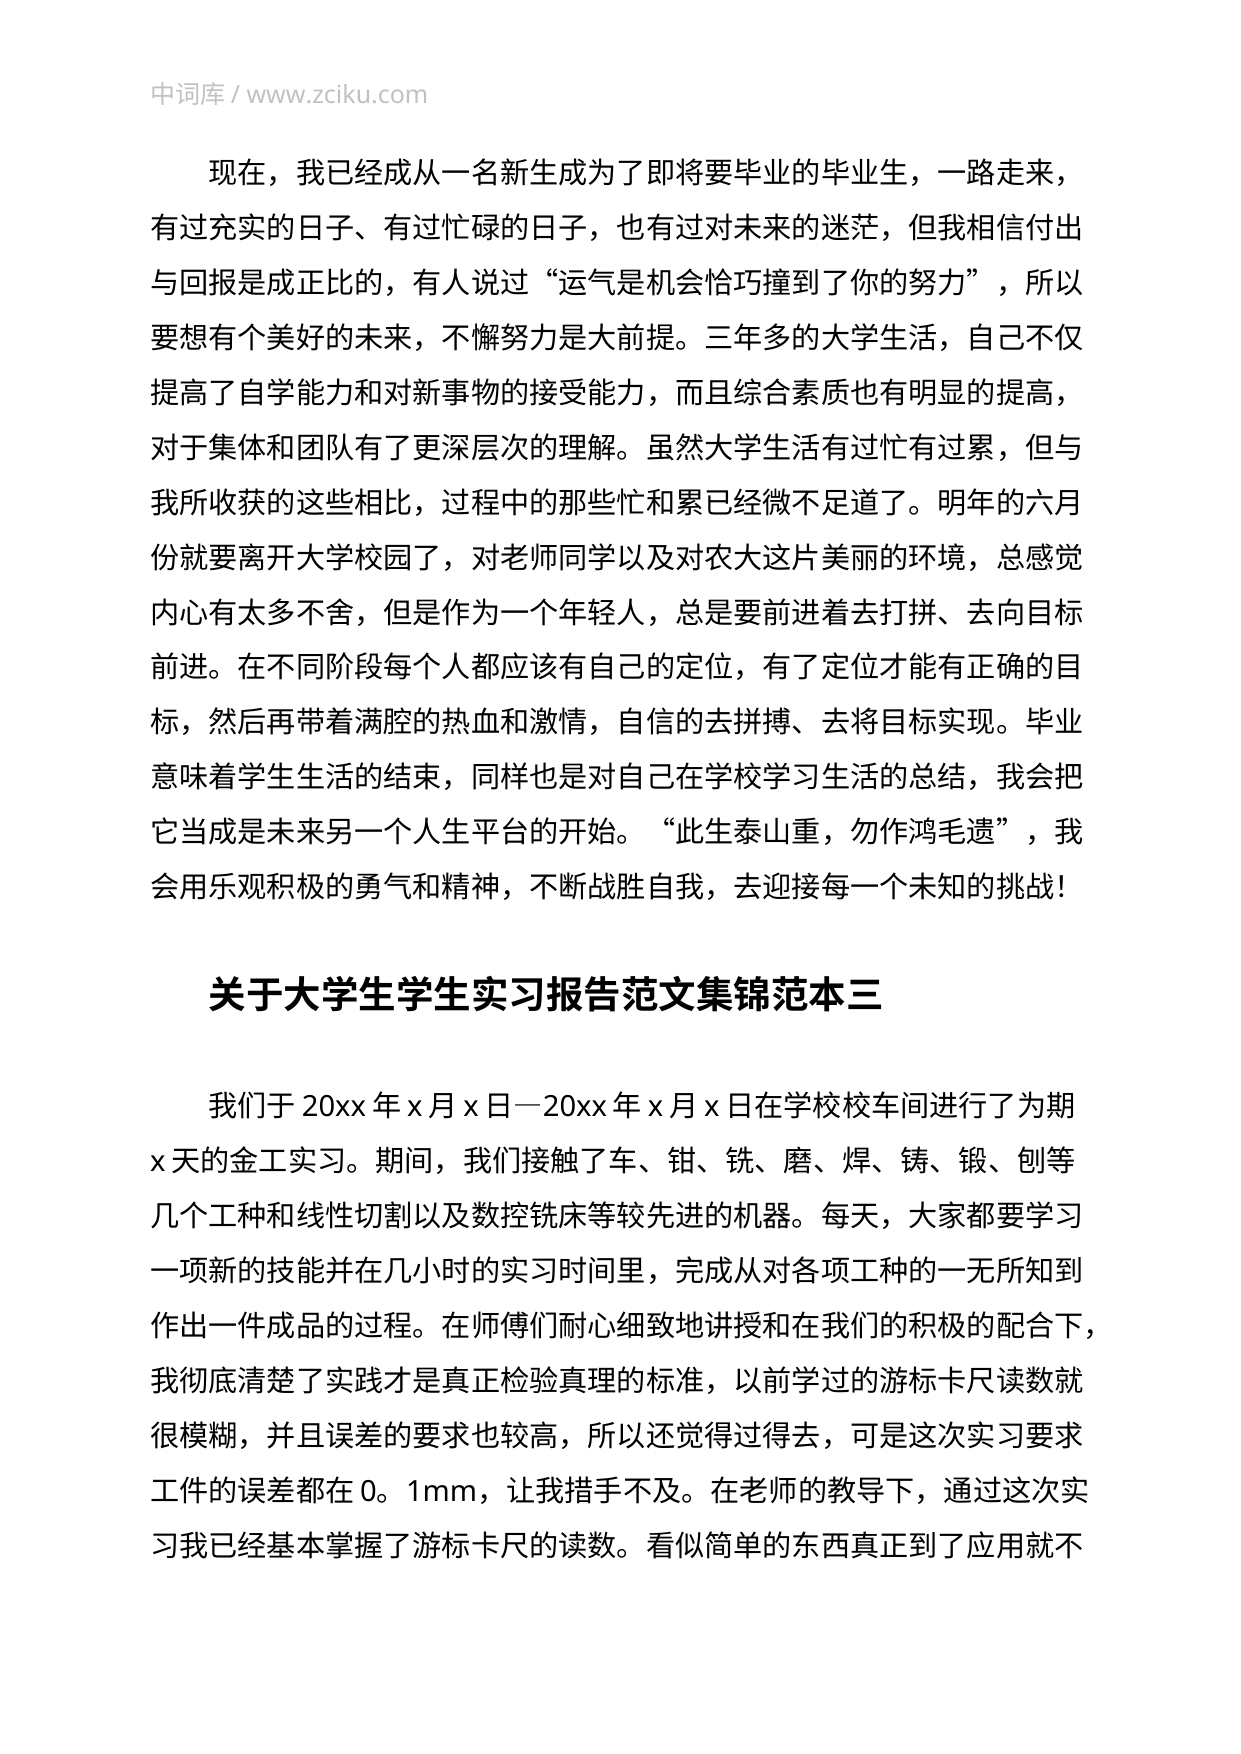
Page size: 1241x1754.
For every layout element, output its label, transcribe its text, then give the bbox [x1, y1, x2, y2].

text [150, 1083, 1090, 1564]
text 现在，我已经成从一名新生成为了即将要毕业的毕业生，一路走来，有过充实的日子、有过忙碌的日子，也有过对未来的迷茫，但我相信付出与回报是成正比的，有人说过“运气是机会恰巧撞到了你的努力”，所以要想有个美好的未来，不懈努力是大前提。三年多的大学生活，自己不仅提高了自学能力和对新事物的接受能力，而且综合素质也有明显的提高，对于集体和团队有了更深层次的理解。虽然大学生活有过忙有过累，但与我所收获的这些相比，过程中的那些忙和累已经微不足道了。明年的六月份就要离开大学校园了，对老师同学以及对农大这片美丽的环境，总感觉内心有太多不舍，但是作为一个年轻人，总是要前进着去打拼、去向目标前进。在不同阶段每个人都应该有自己的定位，有了定位才能有正确的目标，然后再带着满腔的热血和激情，自信的去拼搏、去将目标实现。毕业意味着学生生活的结束，同样也是对自己在学校学习生活的总结，我会把它当成是未来另一个人生平台的开始。“此生泰山重，勿作鸿毛遗”，我会用乐观积极的勇气和精神，不断战胜自我，去迎接每一个未知的挑战！ [150, 150, 1090, 906]
text 关于大学生学生实习报告范文集锦范本三 [150, 965, 1090, 1020]
